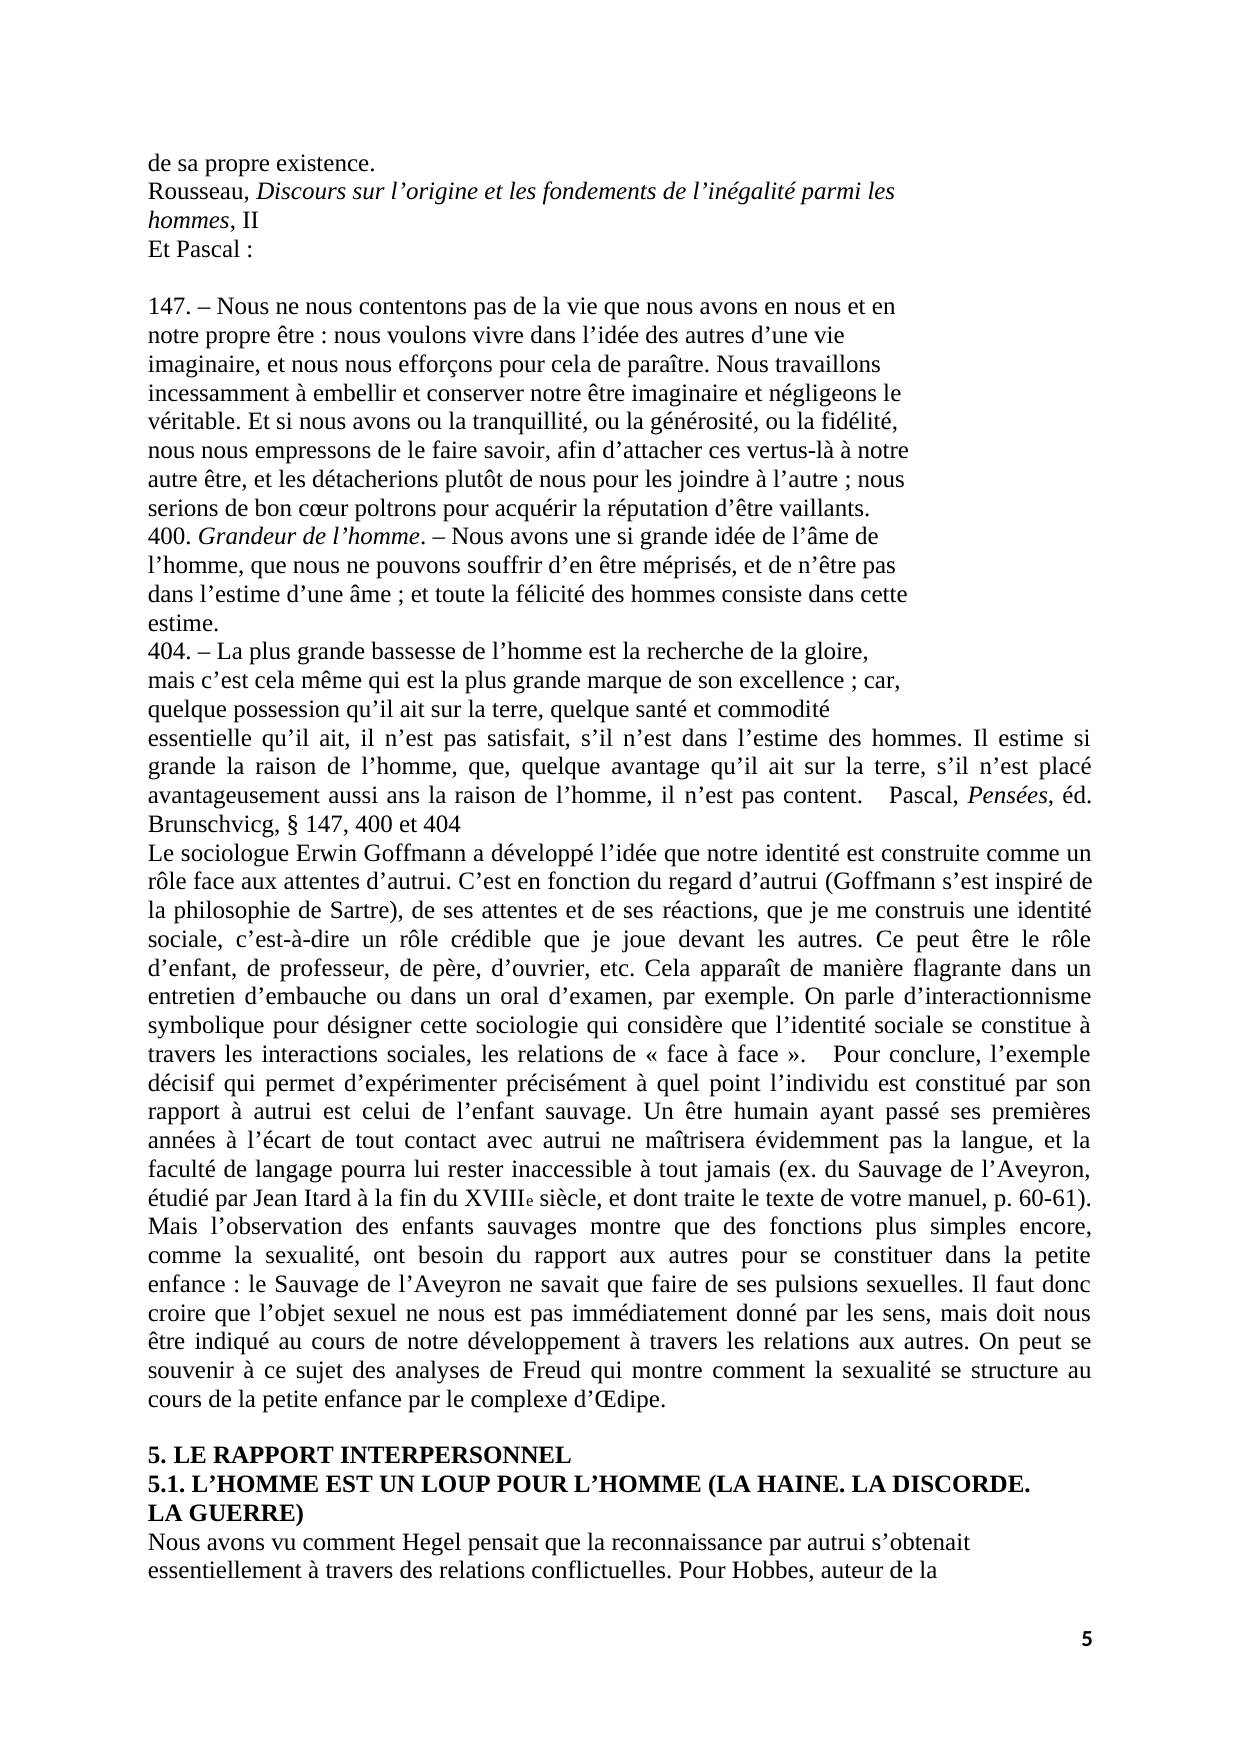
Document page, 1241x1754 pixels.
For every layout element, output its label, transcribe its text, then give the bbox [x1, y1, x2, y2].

text LA GUERRE) [148, 1498, 1093, 1527]
text estime. [148, 608, 1093, 636]
text essentielle qu’il ait, il n’est pas satisfait, s’il n’est dans l’estime des hommes. Il estime si grande la raison de l’homme, que, quelque avantage qu’il ait sur la terre, s’il n’est placé avantageusement aussi ans la raison de l’homme, il n’est pas content. Pascal, Pensées, éd. Brunschvicg, § 147, 400 et 404 [148, 723, 1093, 838]
text mais c’est cela même qui est la plus grande marque de son excellence ; car, [148, 665, 1093, 694]
text l’homme, que nous ne pouvons souffrir d’en être méprisés, et de n’être pas [148, 550, 1093, 579]
text imaginaire, et nous nous efforçons pour cela de paraître. Nous travaillons [148, 349, 1093, 378]
text notre propre être : nous voulons vivre dans l’idée des autres d’une vie [148, 320, 1093, 349]
text 400. Grandeur de l’homme. – Nous avons une si grande idée de l’âme de [148, 521, 1093, 550]
text dans l’estime d’une âme ; et toute la félicité des hommes consiste dans cette [148, 579, 1093, 608]
text essentiellement à travers des relations conflictuelles. Pour Hobbes, auteur de la [148, 1556, 1093, 1584]
text Le sociologue Erwin Goffmann a développé l’idée que notre identité est construite comme un rôle face aux attentes d’autrui. C’est en fonction du regard d’autrui (Goffmann s’est inspiré de la philosophie de Sartre), de ses attentes et de ses réactions, que je me construis une identité sociale, c’est-à-dire un rôle crédible que je joue devant les autres. Ce peut être le rôle d’enfant, de professeur, de père, d’ouvrier, etc. Cela apparaît de manière flagrante dans un entretien d’embauche ou dans un oral d’examen, par exemple. On parle d’interactionnisme symbolique pour désigner cette sociologie qui considère que l’identité sociale se constitue à travers les interactions sociales, les relations de « face à face ». Pour conclure, l’exemple décisif qui permet d’expérimenter précisément à quel point l’individu est constitué par son rapport à autrui est celui de l’enfant sauvage. Un être humain ayant passé ses premières années à l’écart de tout contact avec autrui ne maîtrisera évidemment pas la langue, et la faculté de langage pourra lui rester inaccessible à tout jamais (ex. du Sauvage de l’Aveyron, étudié par Jean Itard à la fin du XVIIIe siècle, et dont traite le texte de votre manuel, p. 60-61). Mais l’observation des enfants sauvages montre que des fonctions plus simples encore, comme la sexualité, ont besoin du rapport aux autres pour se constituer dans la petite enfance : le Sauvage de l’Aveyron ne savait que faire de ses pulsions sexuelles. Il faut donc croire que l’objet sexuel ne nous est pas immédiatement donné par les sens, mais doit nous être indiqué au cours de notre développement à travers les relations aux autres. On peut se souvenir à ce sujet des analyses de Freud qui montre comment la sexualité se structure au cours de la petite enfance par le complexe d’Œdipe. [148, 838, 1093, 1413]
text nous nous empressons de le faire savoir, afin d’attacher ces vertus-là à notre [148, 435, 1093, 464]
text Rousseau, Discours sur l’origine et les fondements de l’inégalité parmi les [148, 176, 1093, 205]
text hommes, II [148, 205, 1093, 234]
text Et Pascal : [148, 234, 1093, 263]
text 5.1. L’HOMME EST UN LOUP POUR L’HOMME (LA HAINE. LA DISCORDE. [148, 1469, 1093, 1498]
text de sa propre existence. [148, 148, 1093, 176]
text 5. LE RAPPORT INTERPERSONNEL [148, 1441, 1093, 1469]
text incessamment à embellir et conserver notre être imaginaire et négligeons le [148, 378, 1093, 406]
text autre être, et les détacherions plutôt de nous pour les joindre à l’autre ; nous [148, 464, 1093, 493]
text Nous avons vu comment Hegel pensait que la reconnaissance par autrui s’obtenait [148, 1527, 1093, 1556]
text véritable. Et si nous avons ou la tranquillité, ou la générosité, ou la fidélité, [148, 406, 1093, 435]
text quelque possession qu’il ait sur la terre, quelque santé et commodité [148, 694, 1093, 723]
text serions de bon cœur poltrons pour acquérir la réputation d’être vaillants. [148, 493, 1093, 521]
text 147. – Nous ne nous contentons pas de la vie que nous avons en nous et en [148, 291, 1093, 320]
text 404. – La plus grande bassesse de l’homme est la recherche de la gloire, [148, 636, 1093, 665]
